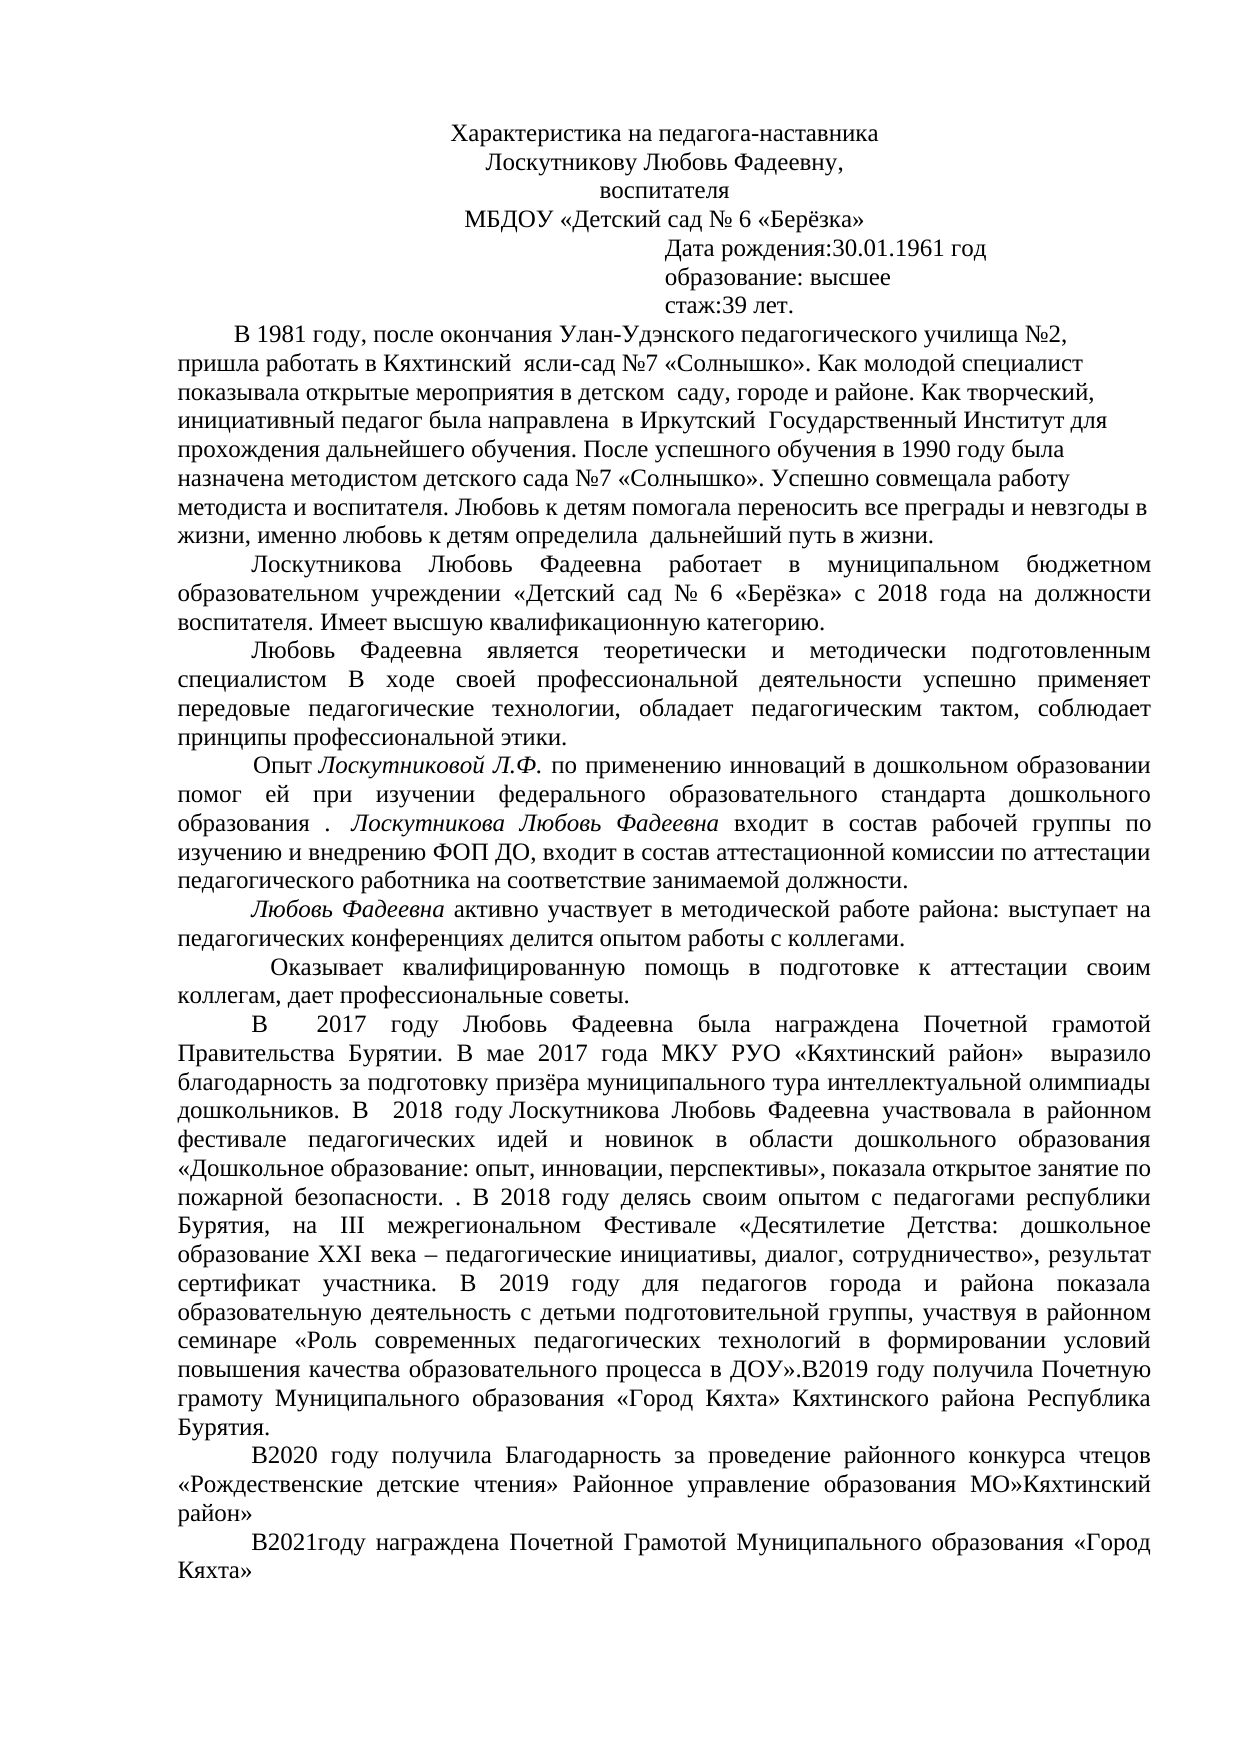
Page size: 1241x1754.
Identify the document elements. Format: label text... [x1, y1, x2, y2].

text МБДОУ «Детский сад № 6 «Берёзка» [177, 204, 1152, 233]
text Любовь Фадеевна является теоретически и методически подготовленным специалистом В ходе своей профессиональной деятельности успешно применяет передовые педагогические технологии, обладает педагогическим тактом, соблюдает принципы профессиональной этики. [177, 636, 1152, 751]
text Лоскутникова Любовь Фадеевна работает в муниципальном бюджетном образовательном учреждении «Детский сад № 6 «Берёзка» с 2018 года на должности воспитателя. Имеет высшую квалификационную категорию. [177, 549, 1152, 636]
text Оказывает квалифицированную помощь в подготовке к аттестации своим коллегам, дает профессиональные советы. [177, 952, 1152, 1009]
text образование: высшее [620, 262, 1152, 291]
text Лоскутникову Любовь Фадеевну, [177, 147, 1152, 176]
text В2021году награждена Почетной Грамотой Муниципального образования «Город Кяхта» [177, 1527, 1152, 1584]
text В2020 году получила Благодарность за проведение районного конкурса чтецов «Рождественские детские чтения» Районное управление образования МО»Кяхтинский район» [177, 1441, 1152, 1527]
text Дата рождения:30.01.1961 год [620, 233, 1152, 262]
text Характеристика на педагога-наставника [177, 118, 1152, 147]
text В 1981 году, после окончания Улан-Удэнского педагогического училища №2, пришла работать в Кяхтинский ясли-сад №7 «Солнышко». Как молодой специалист показывала открытые мероприятия в детском саду, городе и районе. Как творческий, инициативный педагог была направлена в Иркутский Государственный Институт для прохождения дальнейшего обучения. После успешного обучения в 1990 году была назначена методистом детского сада №7 «Солнышко». Успешно совмещала работу методиста и воспитателя. Любовь к детям помогала переносить все преграды и невзгоды в жизни, именно любовь к детям определила дальнейший путь в жизни. [177, 319, 1152, 549]
text Любовь Фадеевна активно участвует в методической работе района: выступает на педагогических конференциях делится опытом работы с коллегами. [177, 894, 1152, 952]
text Опыт Лоскутниковой Л.Ф. по применению инноваций в дошкольном образовании помог ей при изучении федерального образовательного стандарта дошкольного образования . Лоскутникова Любовь Фадеевна входит в состав рабочей группы по изучению и внедрению ФОП ДО, входит в состав аттестационной комиссии по аттестации педагогического работника на соответствие занимаемой должности. [177, 751, 1152, 894]
text стаж:39 лет. [620, 291, 1152, 319]
text воспитателя [177, 176, 1152, 204]
text В 2017 году Любовь Фадеевна была награждена Почетной грамотой Правительства Бурятии. В мае 2017 года МКУ РУО «Кяхтинский район» выразило благодарность за подготовку призёра муниципального тура интеллектуальной олимпиады дошкольников. В 2018 году Лоскутникова Любовь Фадеевна участвовала в районном фестивале педагогических идей и новинок в области дошкольного образования «Дошкольное образование: опыт, инновации, перспективы», показала открытое занятие по пожарной безопасности. . В 2018 году делясь своим опытом с педагогами республики Бурятия, на III межрегиональном Фестивале «Десятилетие Детства: дошкольное образование XXI века – педагогические инициативы, диалог, сотрудничество», результат сертификат участника. В 2019 году для педагогов города и района показала образовательную деятельность с детьми подготовительной группы, участвуя в районном семинаре «Роль современных педагогических технологий в формировании условий повышения качества образовательного процесса в ДОУ».В2019 году получила Почетную грамоту Муниципального образования «Город Кяхта» Кяхтинского района Республика Бурятия. [177, 1009, 1152, 1441]
